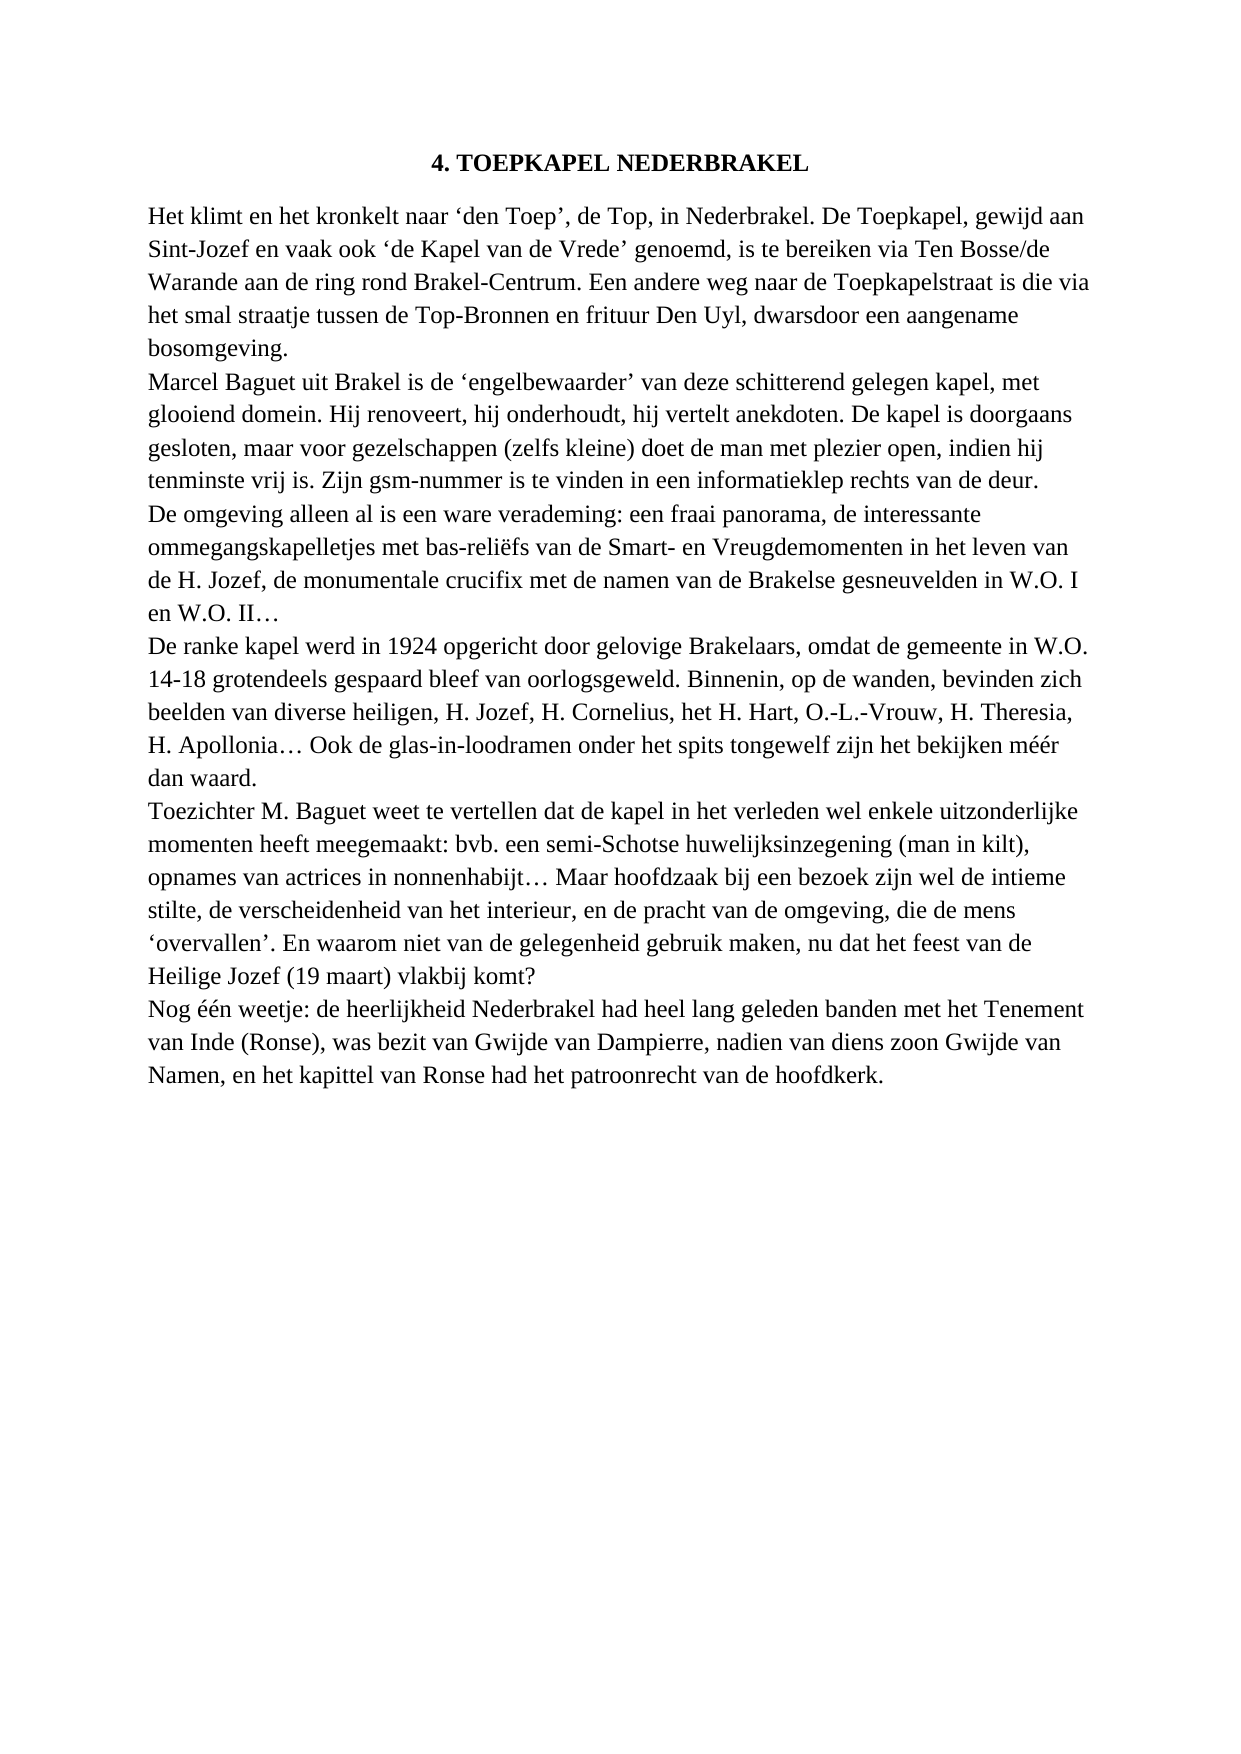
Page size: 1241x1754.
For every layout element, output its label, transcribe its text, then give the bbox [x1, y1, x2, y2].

text 4. TOEPKAPEL NEDERBRAKEL [148, 148, 1093, 176]
text Het klimt en het kronkelt naar ‘den Toep’, de Top, in Nederbrakel. De Toepkapel, gewijd aan Sint-Jozef en vaak ook ‘de Kapel van de Vrede’ genoemd, is te bereiken via Ten Bosse/de Warande aan de ring rond Brakel-Centrum. Een andere weg naar de Toepkapelstraat is die via het smal straatje tussen de Top-Bronnen en frituur Den Uyl, dwarsdoor een aangename bosomgeving. Marcel Baguet uit Brakel is de ‘engelbewaarder’ van deze schitterend gelegen kapel, met glooiend domein. Hij renoveert, hij onderhoudt, hij vertelt anekdoten. De kapel is doorgaans gesloten, maar voor gezelschappen (zelfs kleine) doet de man met plezier open, indien hij tenminste vrij is. Zijn gsm-nummer is te vinden in een informatieklep rechts van de deur. De omgeving alleen al is een ware verademing: een fraai panorama, de interessante ommegangskapelletjes met bas-reliëfs van de Smart- en Vreugdemomenten in het leven van de H. Jozef, de monumentale crucifix met de namen van de Brakelse gesneuvelden in W.O. I en W.O. II… De ranke kapel werd in 1924 opgericht door gelovige Brakelaars, omdat de gemeente in W.O. 14-18 grotendeels gespaard bleef van oorlogsgeweld. Binnenin, op de wanden, bevinden zich beelden van diverse heiligen, H. Jozef, H. Cornelius, het H. Hart, O.-L.-Vrouw, H. Theresia, H. Apollonia… Ook de glas-in-loodramen onder het spits tongewelf zijn het bekijken méér dan waard. Toezichter M. Baguet weet te vertellen dat de kapel in het verleden wel enkele uitzonderlijke momenten heeft meegemaakt: bvb. een semi-Schotse huwelijksinzegening (man in kilt), opnames van actrices in nonnenhabijt… Maar hoofdzaak bij een bezoek zijn wel de intieme stilte, de verscheidenheid van het interieur, en de pracht van de omgeving, die de mens ‘overvallen’. En waarom niet van de gelegenheid gebruik maken, nu dat het feest van de Heilige Jozef (19 maart) vlakbij komt? Nog één weetje: de heerlijkheid Nederbrakel had heel lang geleden banden met het Tenement van Inde (Ronse), was bezit van Gwijde van Dampierre, nadien van diens zoon Gwijde van Namen, en het kapittel van Ronse had het patroonrecht van de hoofdkerk. [148, 201, 1093, 1089]
